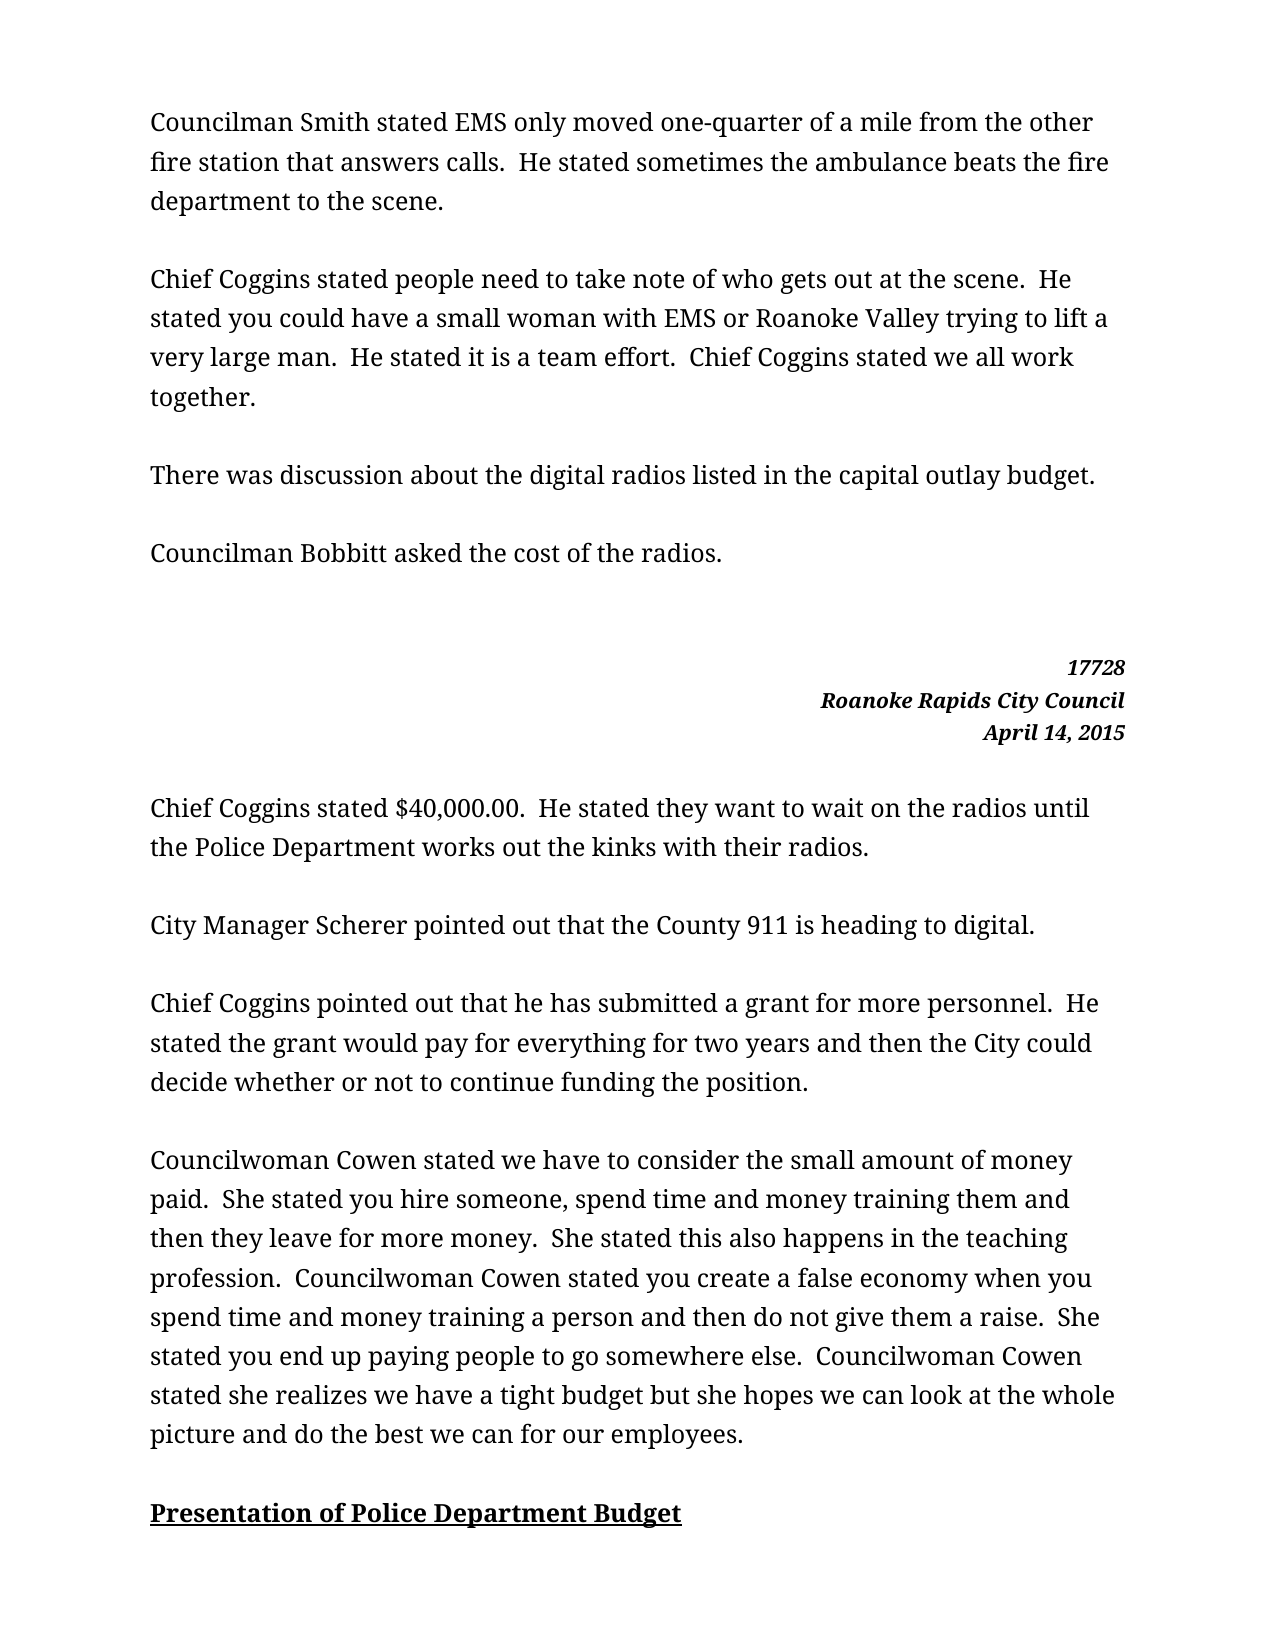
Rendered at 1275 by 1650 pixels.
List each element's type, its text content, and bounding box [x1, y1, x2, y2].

text 17728 [150, 653, 1125, 682]
text Chief Coggins stated people need to take note of who gets out at the scene. He stated you could have a small woman with EMS or Roanoke Valley trying to lift a very large man. He stated it is a team effort. Chief Coggins stated we all work together. [150, 262, 1125, 413]
text Councilman Bobbitt asked the cost of the radios. [150, 536, 1125, 570]
text City Manager Scherer pointed out that the County 911 is heading to digital. [150, 908, 1125, 942]
text Councilman Smith stated EMS only moved one-quarter of a mile from the other fire station that answers calls. He stated sometimes the ambulance beats the fire department to the scene. [150, 105, 1125, 217]
text Councilwoman Cowen stated we have to consider the small amount of money paid. She stated you hire someone, spend time and money training them and then they leave for more money. She stated this also happens in the teaching profession. Councilwoman Cowen stated you create a false economy when you spend time and money training a person and then do not give them a raise. She stated you end up paying people to go somewhere else. Councilwoman Cowen stated she realizes we have a tight budget but she hopes we can look at the whole picture and do the best we can for our employees. [150, 1143, 1125, 1451]
text Roanoke Rapids City Council [150, 686, 1125, 714]
list Presentation of Police Department Budget [150, 1495, 1125, 1529]
text There was discussion about the digital radios listed in the capital outlay budget. [150, 457, 1125, 492]
text Chief Coggins stated $40,000.00. He stated they want to wait on the radios until the Police Department works out the kinks with their radios. [150, 790, 1125, 863]
text April 14, 2015 [150, 718, 1125, 747]
text Chief Coggins pointed out that he has submitted a grant for more personnel. He stated the grant would pay for everything for two years and then the City could decide whether or not to continue funding the position. [150, 986, 1125, 1098]
